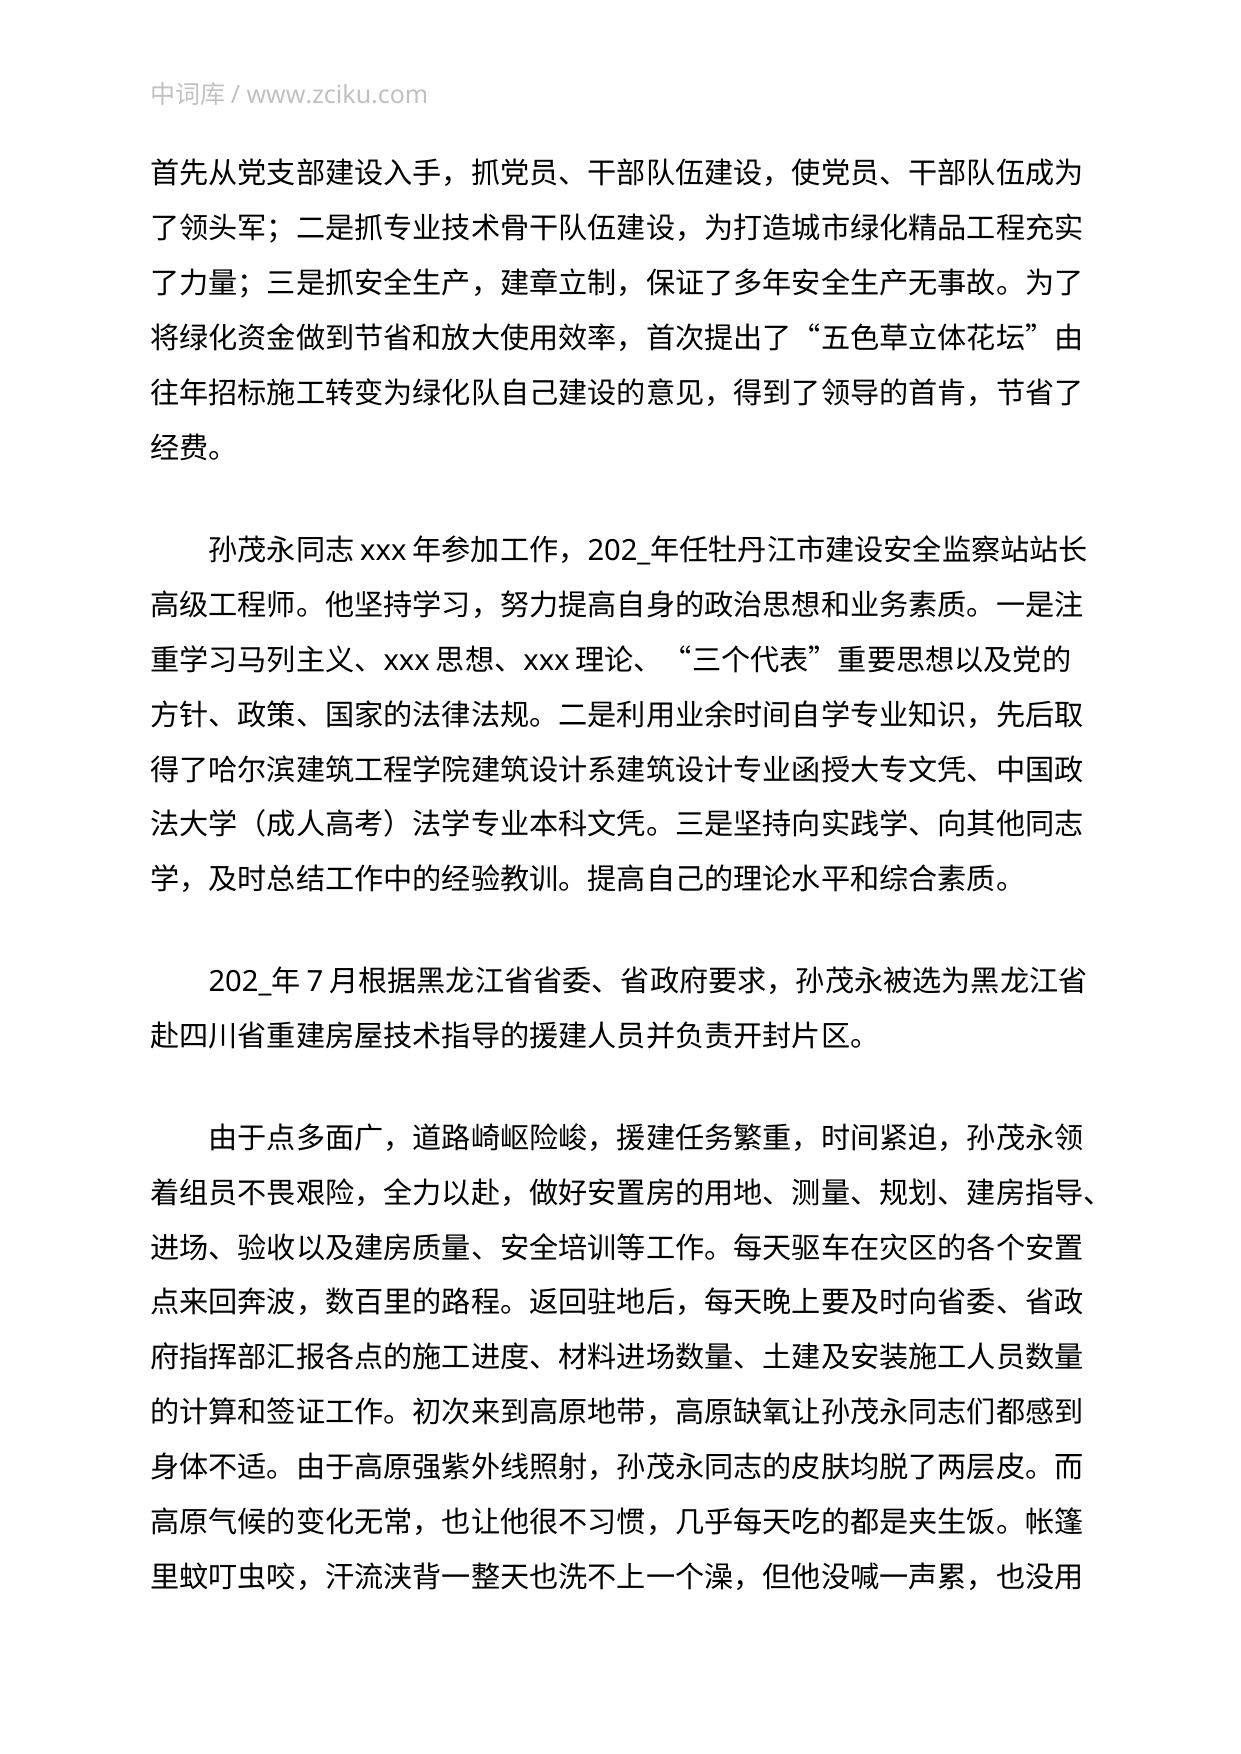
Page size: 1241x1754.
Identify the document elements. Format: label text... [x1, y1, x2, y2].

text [150, 1114, 1090, 1596]
text 202_年7月根据黑龙江省省委、省政府要求，孙茂永被选为黑龙江省赴四川省重建房屋技术指导的援建人员并负责开封片区。 [150, 958, 1090, 1055]
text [150, 150, 1090, 467]
text 孙茂永同志xxx年参加工作，202_年任牡丹江市建设安全监察站站长高级工程师。他坚持学习，努力提高自身的政治思想和业务素质。一是注重学习马列主义、xxx思想、xxx理论、“三个代表”重要思想以及党的方针、政策、国家的法律法规。二是利用业余时间自学专业知识，先后取得了哈尔滨建筑工程学院建筑设计系建筑设计专业函授大专文凭、中国政法大学（成人高考）法学专业本科文凭。三是坚持向实践学、向其他同志学，及时总结工作中的经验教训。提高自己的理论水平和综合素质。 [150, 526, 1090, 898]
